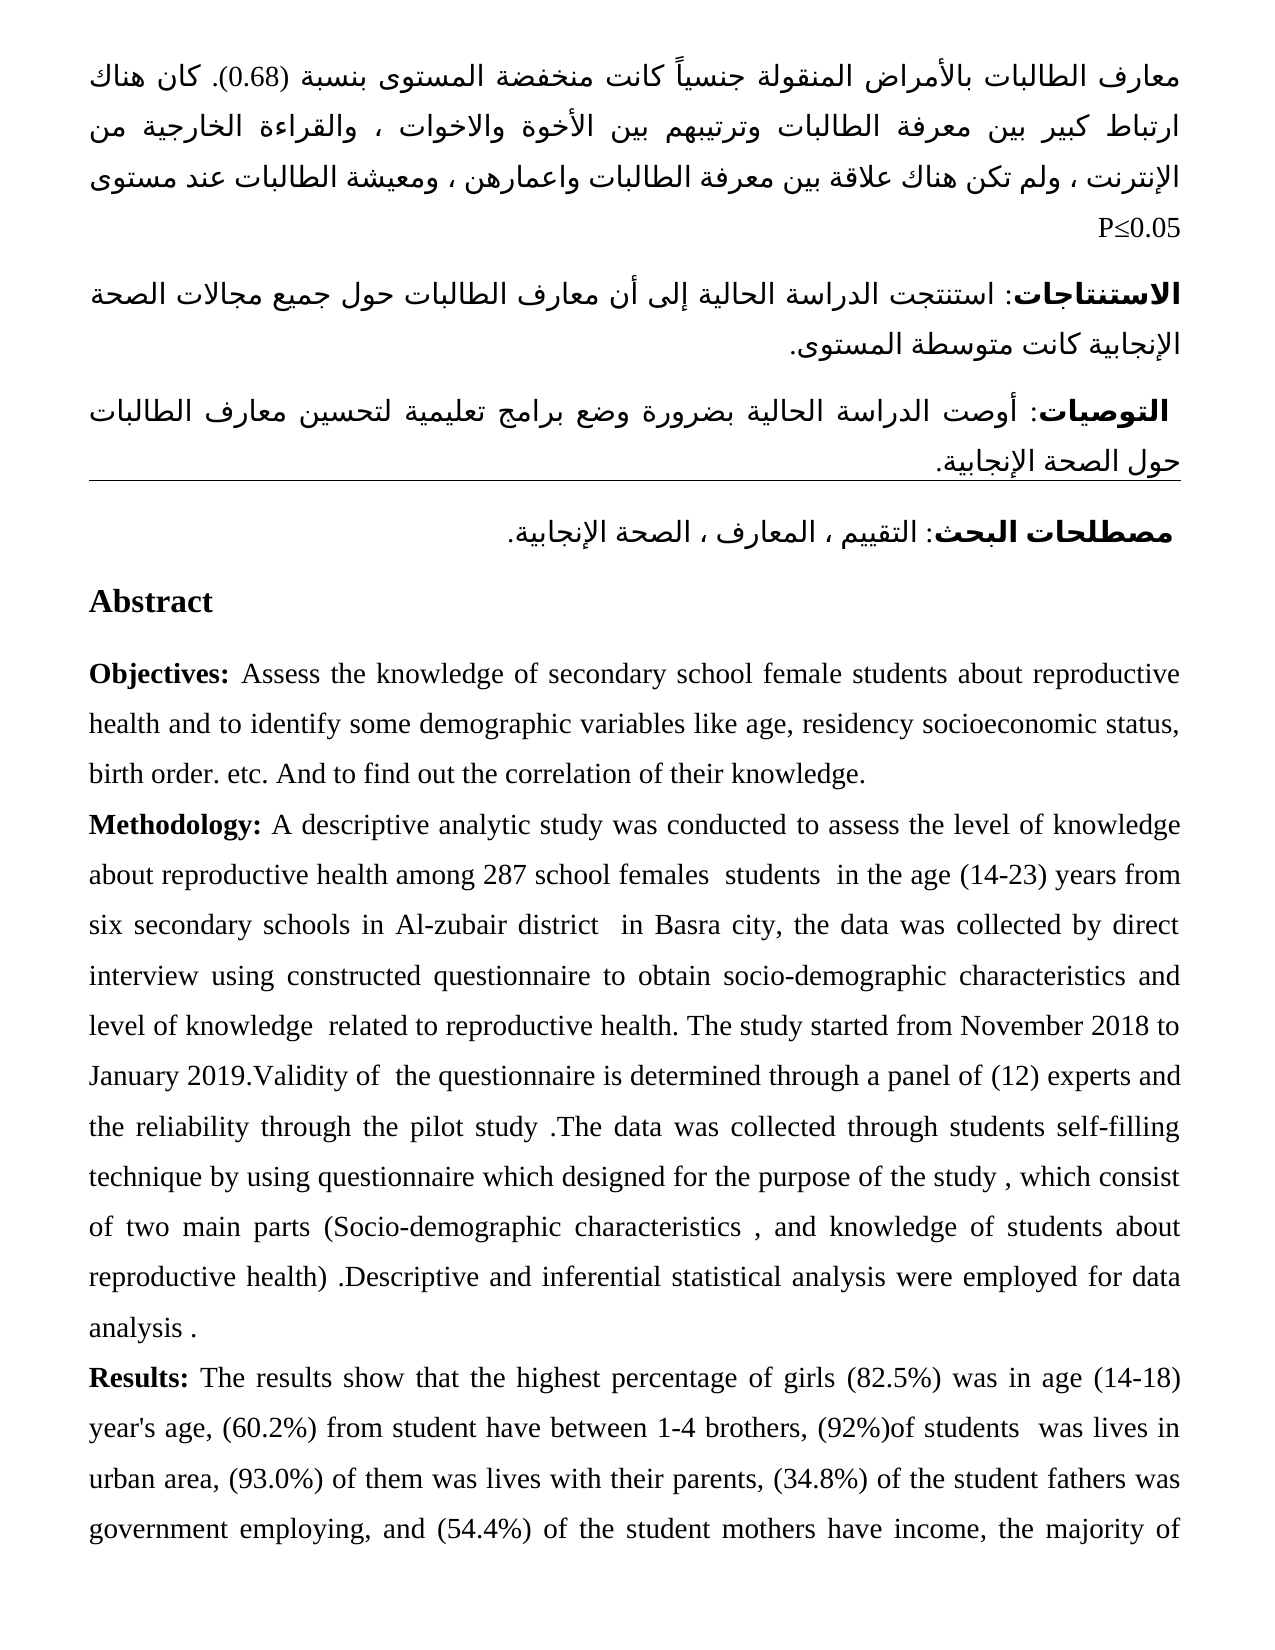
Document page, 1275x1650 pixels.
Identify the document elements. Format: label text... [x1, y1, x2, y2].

text Abstract [89, 582, 1181, 620]
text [89, 1360, 1181, 1545]
text التوصيات: أوصت الدراسة الحالية بضرورة وضع برامج تعليمية لتحسين معارف الطالبات حول الصحة الإنجابية. [89, 394, 1181, 480]
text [89, 59, 1181, 243]
text مصطلحات البحث: التقييم ، المعارف ، الصحة الإنجابية. [89, 515, 1181, 548]
text Methodology: A descriptive analytic study was conducted to assess the level of knowledge about reproductive health among 287 school females students in the age (14-23) years from six secondary schools in Al-zubair district in Basra city, the data was collected by direct interview using constructed questionnaire to obtain socio-demographic characteristics and level of knowledge related to reproductive health. The study started from November 2018 to January 2019.Validity of the questionnaire is determined through a panel of (12) experts and the reliability through the pilot study .The data was collected through students self-filling technique by using questionnaire which designed for the purpose of the study , which consist of two main parts (Socio-demographic characteristics , and knowledge of students about reproductive health) .Descriptive and inferential statistical analysis were employed for data analysis . [89, 807, 1181, 1343]
text Objectives: Assess the knowledge of secondary school female students about reproductive health and to identify some demographic variables like age, residency socioeconomic status, birth order. etc. And to find out the correlation of their knowledge. [89, 656, 1181, 790]
text الاستنتاجات: استنتجت الدراسة الحالية إلى أن معارف الطالبات حول جميع مجالات الصحة الإنجابية كانت متوسطة المستوى. [89, 277, 1181, 361]
